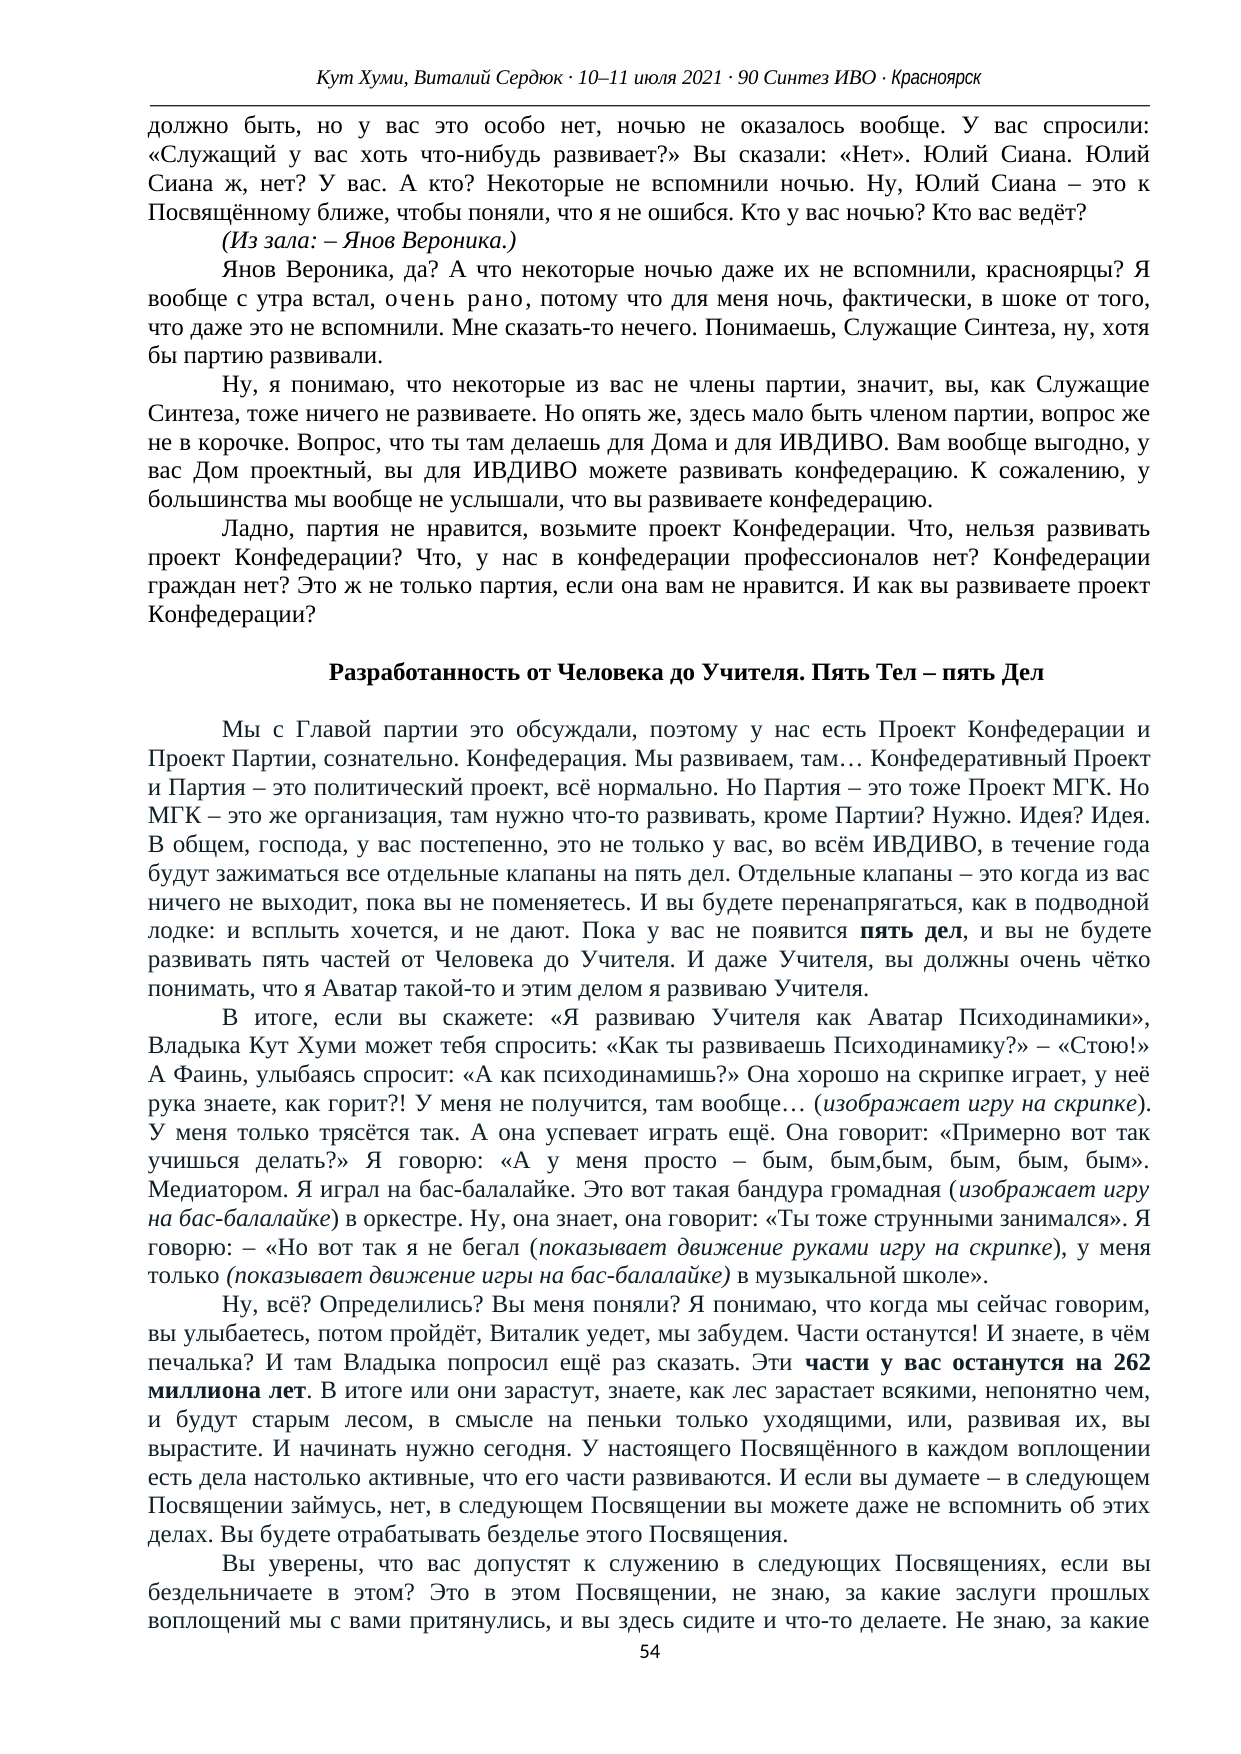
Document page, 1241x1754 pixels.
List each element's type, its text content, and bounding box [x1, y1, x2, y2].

text Мы с Главой партии это обсуждали, поэтому у нас есть Проект Конфедерации и Проект Партии, сознательно. Конфедерация. Мы развиваем, там… Конфедеративный Проект и Партия – это политический проект, всё нормально. Но Партия – это тоже Проект МГК. Но МГК – это же организация, там нужно что-то развивать, кроме Партии? Нужно. Идея? Идея. В общем, господа, у вас постепенно, это не только у вас, во всём ИВДИВО, в течение года будут зажиматься все отдельные клапаны на пять дел. Отдельные клапаны – это когда из вас ничего не выходит, пока вы не поменяетесь. И вы будете перенапрягаться, как в подводной лодке: и всплыть хочется, и не дают. Пока у вас не появится пять дел, и вы не будете развивать пять частей от Человека до Учителя. И даже Учителя, вы должны очень чётко понимать, что я Аватар такой-то и этим делом я развиваю Учителя. [148, 714, 1152, 1002]
text Ну, я понимаю, что некоторые из вас не члены партии, значит, вы, как Служащие Синтеза, тоже ничего не развиваете. Но опять же, здесь мало быть членом партии, вопрос же не в корочке. Вопрос, что ты там делаешь для Дома и для ИВДИВО. Вам вообще выгодно, у вас Дом проектный, вы для ИВДИВО можете развивать конфедерацию. К сожалению, у большинства мы вообще не услышали, что вы развиваете конфедерацию. [148, 369, 1152, 513]
text В итоге, если вы скажете: «Я развиваю Учителя как Аватар Психодинамики», Владыка Кут Хуми может тебя спросить: «Как ты развиваешь Психодинамику?» – «Стою!» А Фаинь, улыбаясь спросит: «А как психодинамишь?» Она хорошо на скрипке играет, у неё рука знаете, как горит?! У меня не получится, там вообще… (изображает игру на скрипке). У меня только трясётся так. А она успевает играть ещё. Она говорит: «Примерно вот так учишься делать?» Я говорю: «А у меня просто – бым, бым,бым, бым, бым, бым». Медиатором. Я играл на бас-балалайке. Это вот такая бандура громадная (изображает игру на бас-балалайке) в оркестре. Ну, она знает, она говорит: «Ты тоже струнными занимался». Я говорю: – «Но вот так я не бегал (показывает движение руками игру на скрипке), у меня только (показывает движение игры на бас-балалайке) в музыкальной школе». [148, 1002, 1152, 1289]
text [148, 111, 1152, 226]
text Ну, всё? Определились? Вы меня поняли? Я понимаю, что когда мы сейчас говорим, вы улыбаетесь, потом пройдёт, Виталик уедет, мы забудем. Части останутся! И знаете, в чём печалька? И там Владыка попросил ещё раз сказать. Эти части у вас останутся на 262 миллиона лет. В итоге или они зарастут, знаете, как лес зарастает всякими, непонятно чем, и будут старым лесом, в смысле на пеньки только уходящими, или, развивая их, вы вырастите. И начинать нужно сегодня. У настоящего Посвящённого в каждом воплощении есть дела настолько активные, что его части развиваются. И если вы думаете – в следующем Посвящении займусь, нет, в следующем Посвящении вы можете даже не вспомнить об этих делах. Вы будете отрабатывать безделье этого Посвящения. [148, 1289, 1152, 1548]
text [148, 1548, 1152, 1634]
text (Из зала: – Янов Вероника.) [148, 226, 1152, 254]
text Ладно, партия не нравится, возьмите проект Конфедерации. Что, нельзя развивать проект Конфедерации? Что, у нас в конфедерации профессионалов нет? Конфедерации граждан нет? Это ж не только партия, если она вам не нравится. И как вы развиваете проект Конфедерации? [148, 513, 1152, 628]
subtitle Разработанность от Человека до Учителя. Пять Тел – пять Дел [148, 657, 1152, 686]
text Янов Вероника, да? А что некоторые ночью даже их не вспомнили, красноярцы? Я вообще с утра встал, очень рано, потому что для меня ночь, фактически, в шоке от того, что даже это не вспомнили. Мне сказать-то нечего. Понимаешь, Служащие Синтеза, ну, хотя бы партию развивали. [148, 254, 1152, 369]
